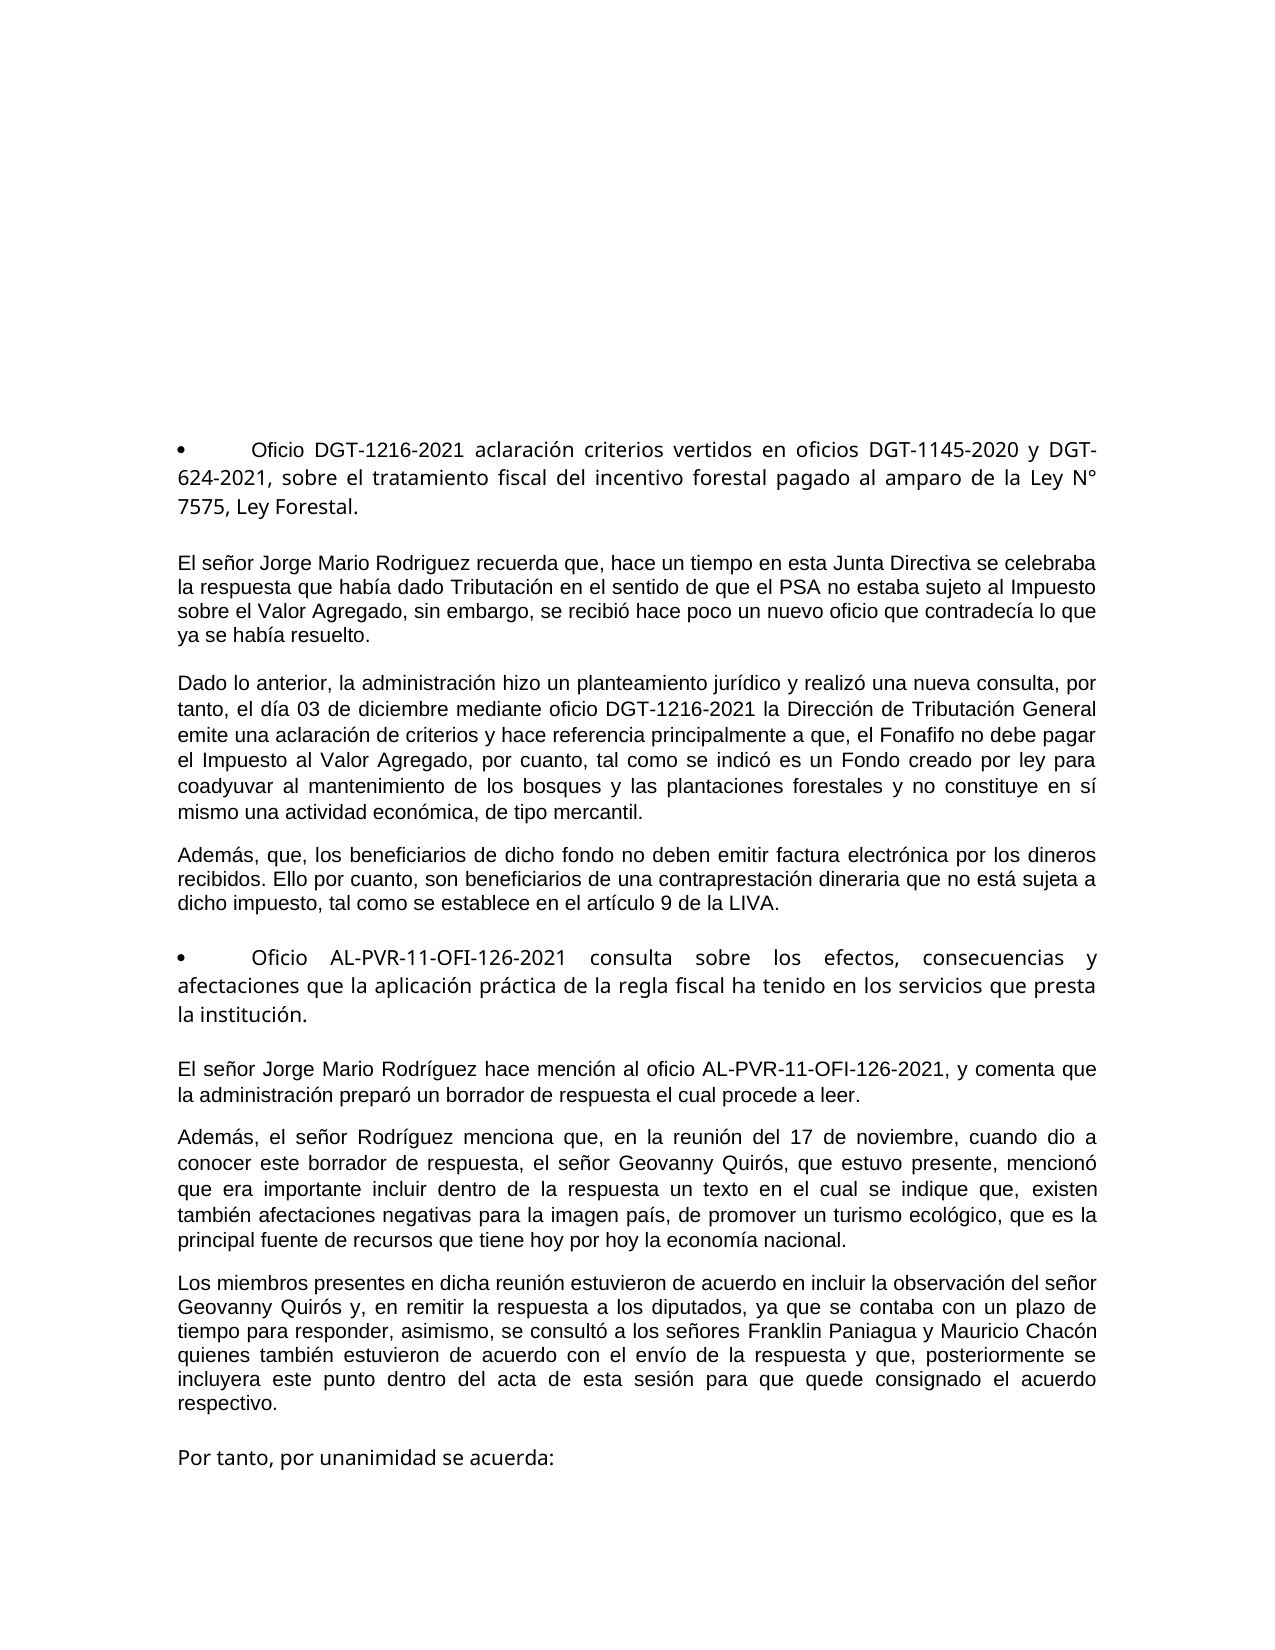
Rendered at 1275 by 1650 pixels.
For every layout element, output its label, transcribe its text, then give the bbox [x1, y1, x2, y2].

text Dado lo anterior, la administración hizo un planteamiento jurídico y realizó una nueva consulta, por tanto, el día 03 de diciembre mediante oficio DGT-1216-2021 la Dirección de Tributación General emite una aclaración de criterios y hace referencia principalmente a que, el Fonafifo no debe pagar el Impuesto al Valor Agregado, por cuanto, tal como se indicó es un Fondo creado por ley para coadyuvar al mantenimiento de los bosques y las plantaciones forestales y no constituye en sí mismo una actividad económica, de tipo mercantil. [177, 671, 1098, 824]
text Además, que, los beneficiarios de dicho fondo no deben emitir factura electrónica por los dineros recibidos. Ello por cuanto, son beneficiarios de una contraprestación dineraria que no está sujeta a dicho impuesto, tal como se establece en el artículo 9 de la LIVA. [177, 842, 1098, 914]
text Además, el señor Rodríguez menciona que, en la reunión del 17 de noviembre, cuando dio a conocer este borrador de respuesta, el señor Geovanny Quirós, que estuvo presente, mencionó que era importante incluir dentro de la respuesta un texto en el cual se indique que, existen también afectaciones negativas para la imagen país, de promover un turismo ecológico, que es la principal fuente de recursos que tiene hoy por hoy la economía nacional. [177, 1125, 1098, 1252]
text El señor Jorge Mario Rodríguez hace mención al oficio AL-PVR-11-OFI-126-2021, y comenta que la administración preparó un borrador de respuesta el cual procede a leer. [177, 1057, 1098, 1106]
list Oficio AL-PVR-11-OFI-126-2021 consulta sobre los efectos, consecuencias y afectaciones que la aplicación práctica de la regla fiscal ha tenido en los servicios que presta la institución. [177, 943, 1098, 1028]
list El señor Jorge Mario Rodriguez recuerda que, hace un tiempo en esta Junta Directiva se celebraba la respuesta que había dado Tributación en el sentido de que el PSA no estaba sujeto al Impuesto sobre el Valor Agregado, sin embargo, se recibió hace poco un nuevo oficio que contradecía lo que ya se había resuelto. [177, 551, 1098, 647]
text Los miembros presentes en dicha reunión estuvieron de acuerdo en incluir la observación del señor Geovanny Quirós y, en remitir la respuesta a los diputados, ya que se contaba con un plazo de tiempo para responder, asimismo, se consultó a los señores Franklin Paniagua y Mauricio Chacón quienes también estuvieron de acuerdo con el envío de la respuesta y que, posteriormente se incluyera este punto dentro del acta de esta sesión para que quede consignado el acuerdo respectivo. [177, 1271, 1098, 1414]
text Por tanto, por unanimidad se acuerda: [177, 1443, 1098, 1471]
list Oficio DGT-1216-2021 aclaración criterios vertidos en oficios DGT-1145-2020 y DGT-624-2021, sobre el tratamiento fiscal del incentivo forestal pagado al amparo de la Ley N° 7575, Ley Forestal. [177, 435, 1098, 520]
